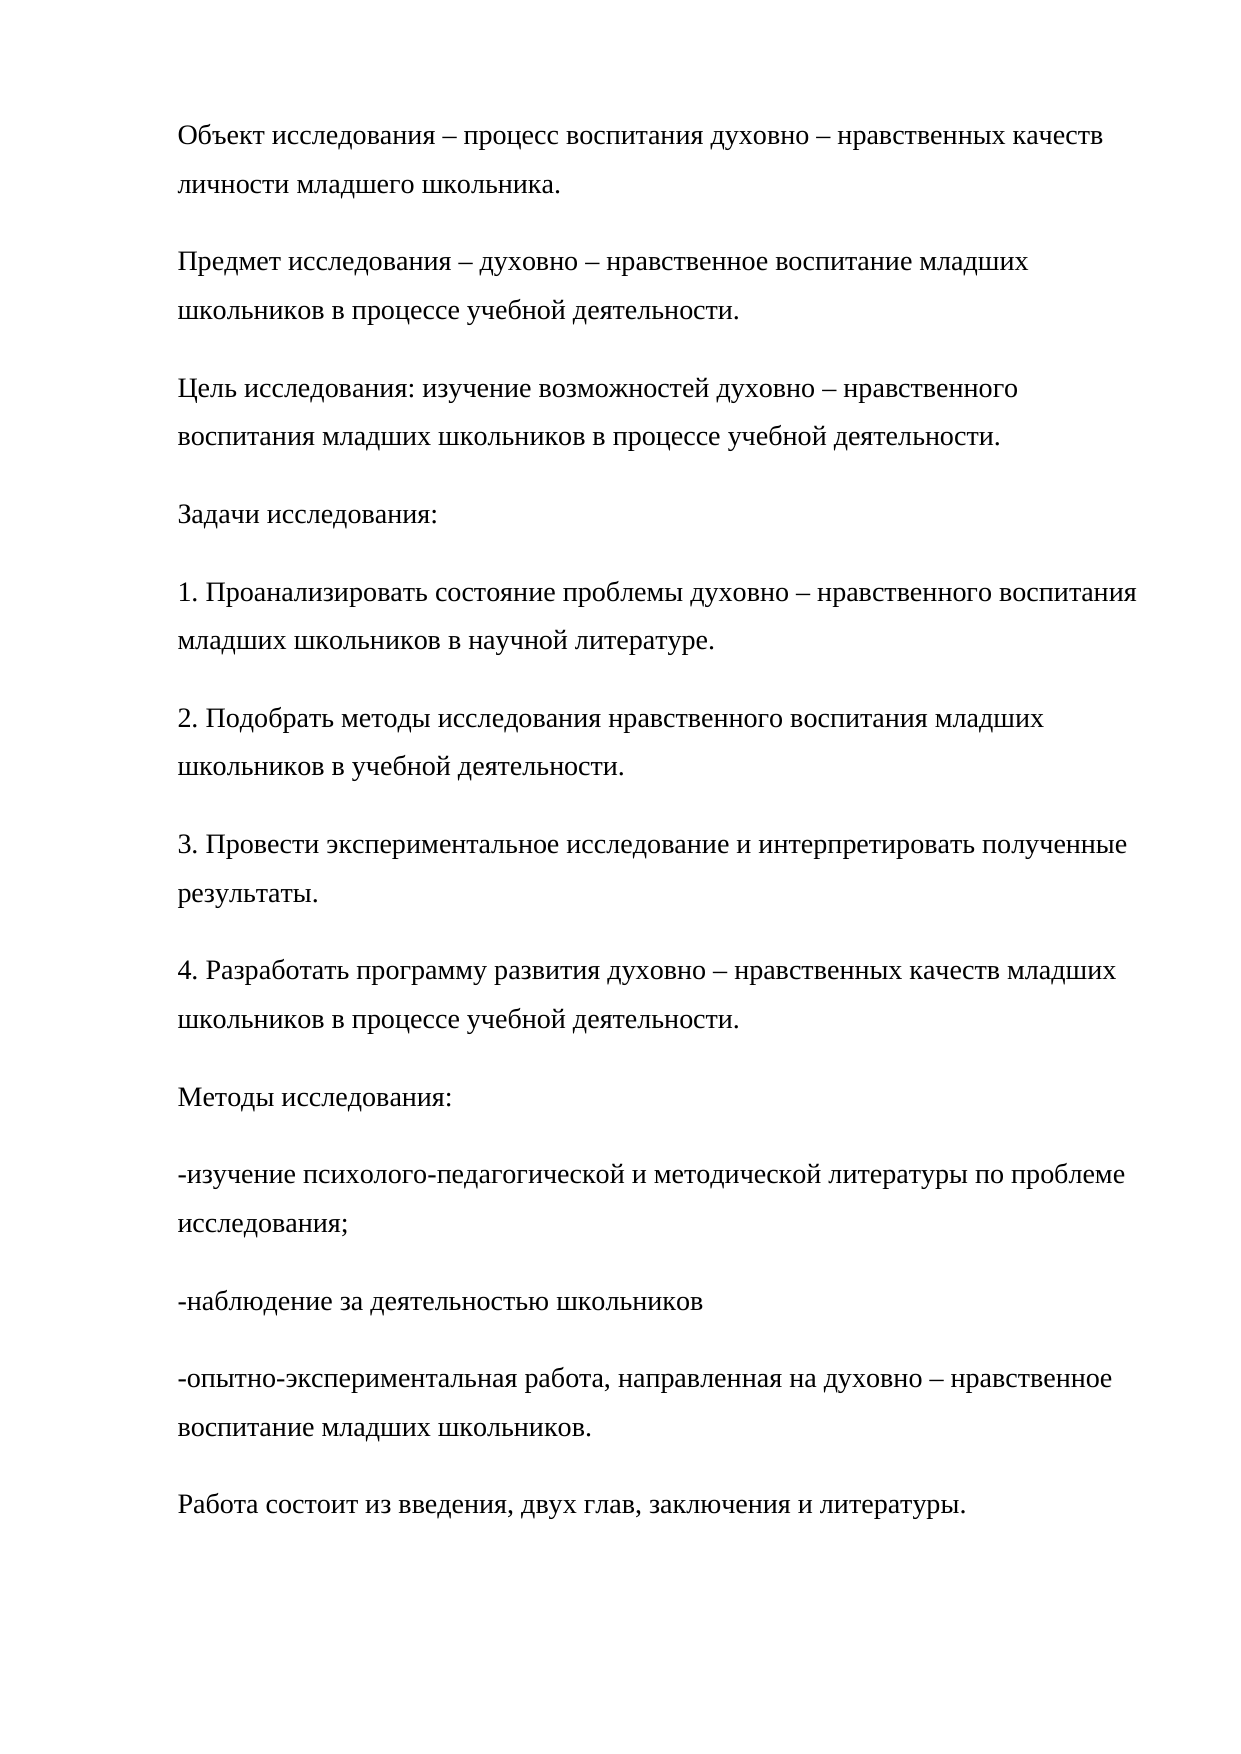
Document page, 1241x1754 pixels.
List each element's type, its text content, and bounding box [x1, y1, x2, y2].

text -наблюдение за деятельностью школьников [177, 1283, 1152, 1316]
text Предмет исследования – духовно – нравственное воспитание младших школьников в процессе учебной деятельности. [177, 244, 1152, 325]
text 2. Подобрать методы исследования нравственного воспитания младших школьников в учебной деятельности. [177, 701, 1152, 782]
text Работа состоит из введения, двух глав, заключения и литературы. [177, 1487, 1152, 1520]
text 3. Провести экспериментальное исследование и интерпретировать полученные результаты. [177, 827, 1152, 908]
text Задачи исследования: [177, 497, 1152, 529]
text 4. Разработать программу развития духовно – нравственных качеств младших школьников в процессе учебной деятельности. [177, 953, 1152, 1034]
text -опытно-экспериментальная работа, направленная на духовно – нравственное воспитание младших школьников. [177, 1361, 1152, 1442]
text -изучение психолого-педагогической и методической литературы по проблеме исследования; [177, 1157, 1152, 1238]
text Объект исследования – процесс воспитания духовно – нравственных качеств личности младшего школьника. [177, 118, 1152, 199]
text 1. Проанализировать состояние проблемы духовно – нравственного воспитания младших школьников в научной литературе. [177, 574, 1152, 656]
text Цель исследования: изучение возможностей духовно – нравственного воспитания младших школьников в процессе учебной деятельности. [177, 371, 1152, 452]
text Методы исследования: [177, 1079, 1152, 1112]
